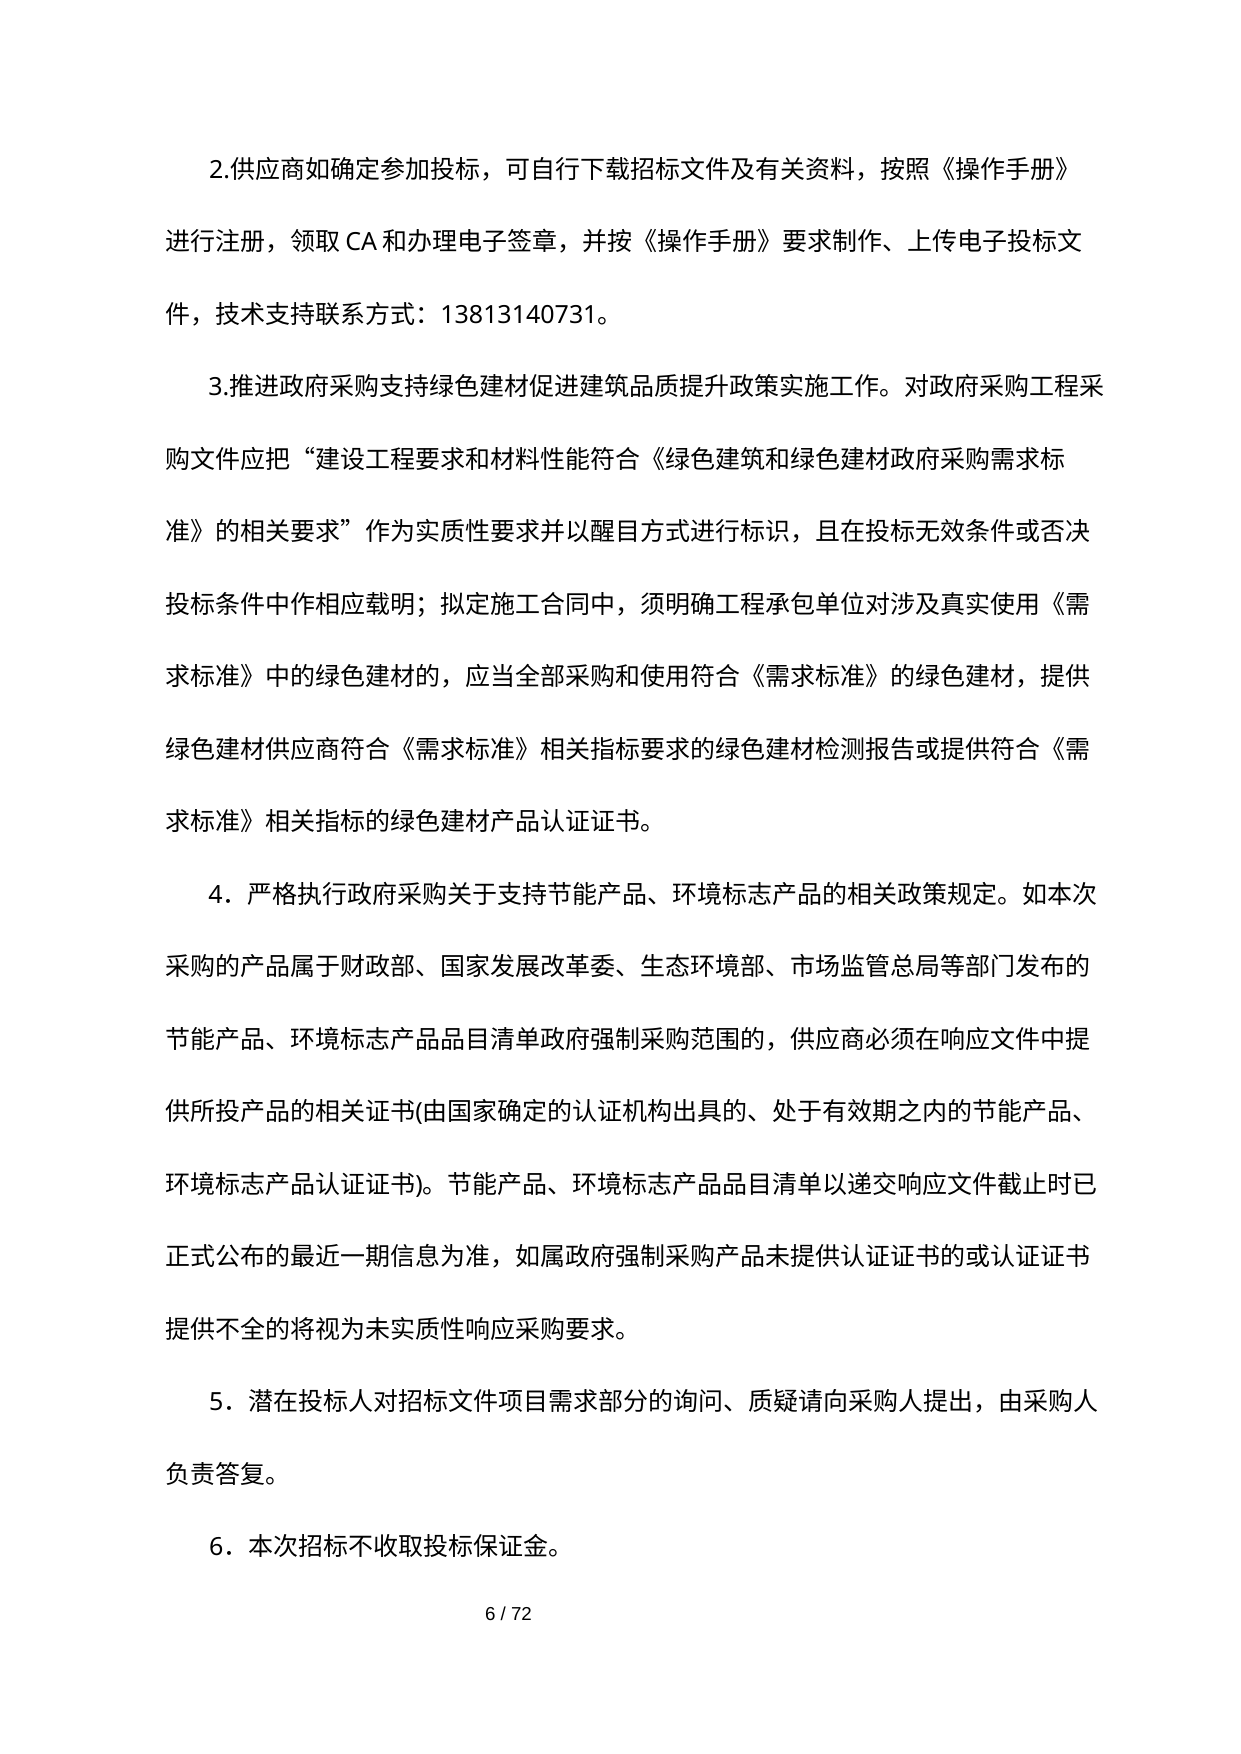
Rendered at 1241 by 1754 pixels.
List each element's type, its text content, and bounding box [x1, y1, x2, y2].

text 2.供应商如确定参加投标，可自行下载招标文件及有关资料，按照《操作手册》进行注册，领取CA和办理电子签章，并按《操作手册》要求制作、上传电子投标文件，技术支持联系方式：13813140731。 [165, 149, 1104, 330]
text 4．严格执行政府采购关于支持节能产品、环境标志产品的相关政策规定。如本次采购的产品属于财政部、国家发展改革委、生态环境部、市场监管总局等部门发布的节能产品、环境标志产品品目清单政府强制采购范围的，供应商必须在响应文件中提供所投产品的相关证书(由国家确定的认证机构出具的、处于有效期之内的节能产品、环境标志产品认证证书)。节能产品、环境标志产品品目清单以递交响应文件截止时已正式公布的最近一期信息为准，如属政府强制采购产品未提供认证证书的或认证证书提供不全的将视为未实质性响应采购要求。 [165, 874, 1104, 1345]
text 6．本次招标不收取投标保证金。 [165, 1527, 1104, 1563]
text 3.推进政府采购支持绿色建材促进建筑品质提升政策实施工作。对政府采购工程采购文件应把“建设工程要求和材料性能符合《绿色建筑和绿色建材政府采购需求标准》的相关要求”作为实质性要求并以醒目方式进行标识，且在投标无效条件或否决投标条件中作相应载明；拟定施工合同中，须明确工程承包单位对涉及真实使用《需求标准》中的绿色建材的，应当全部采购和使用符合《需求标准》的绿色建材，提供绿色建材供应商符合《需求标准》相关指标要求的绿色建材检测报告或提供符合《需求标准》相关指标的绿色建材产品认证证书。 [165, 367, 1104, 838]
text 5．潜在投标人对招标文件项目需求部分的询问、质疑请向采购人提出，由采购人负责答复。 [165, 1382, 1104, 1490]
